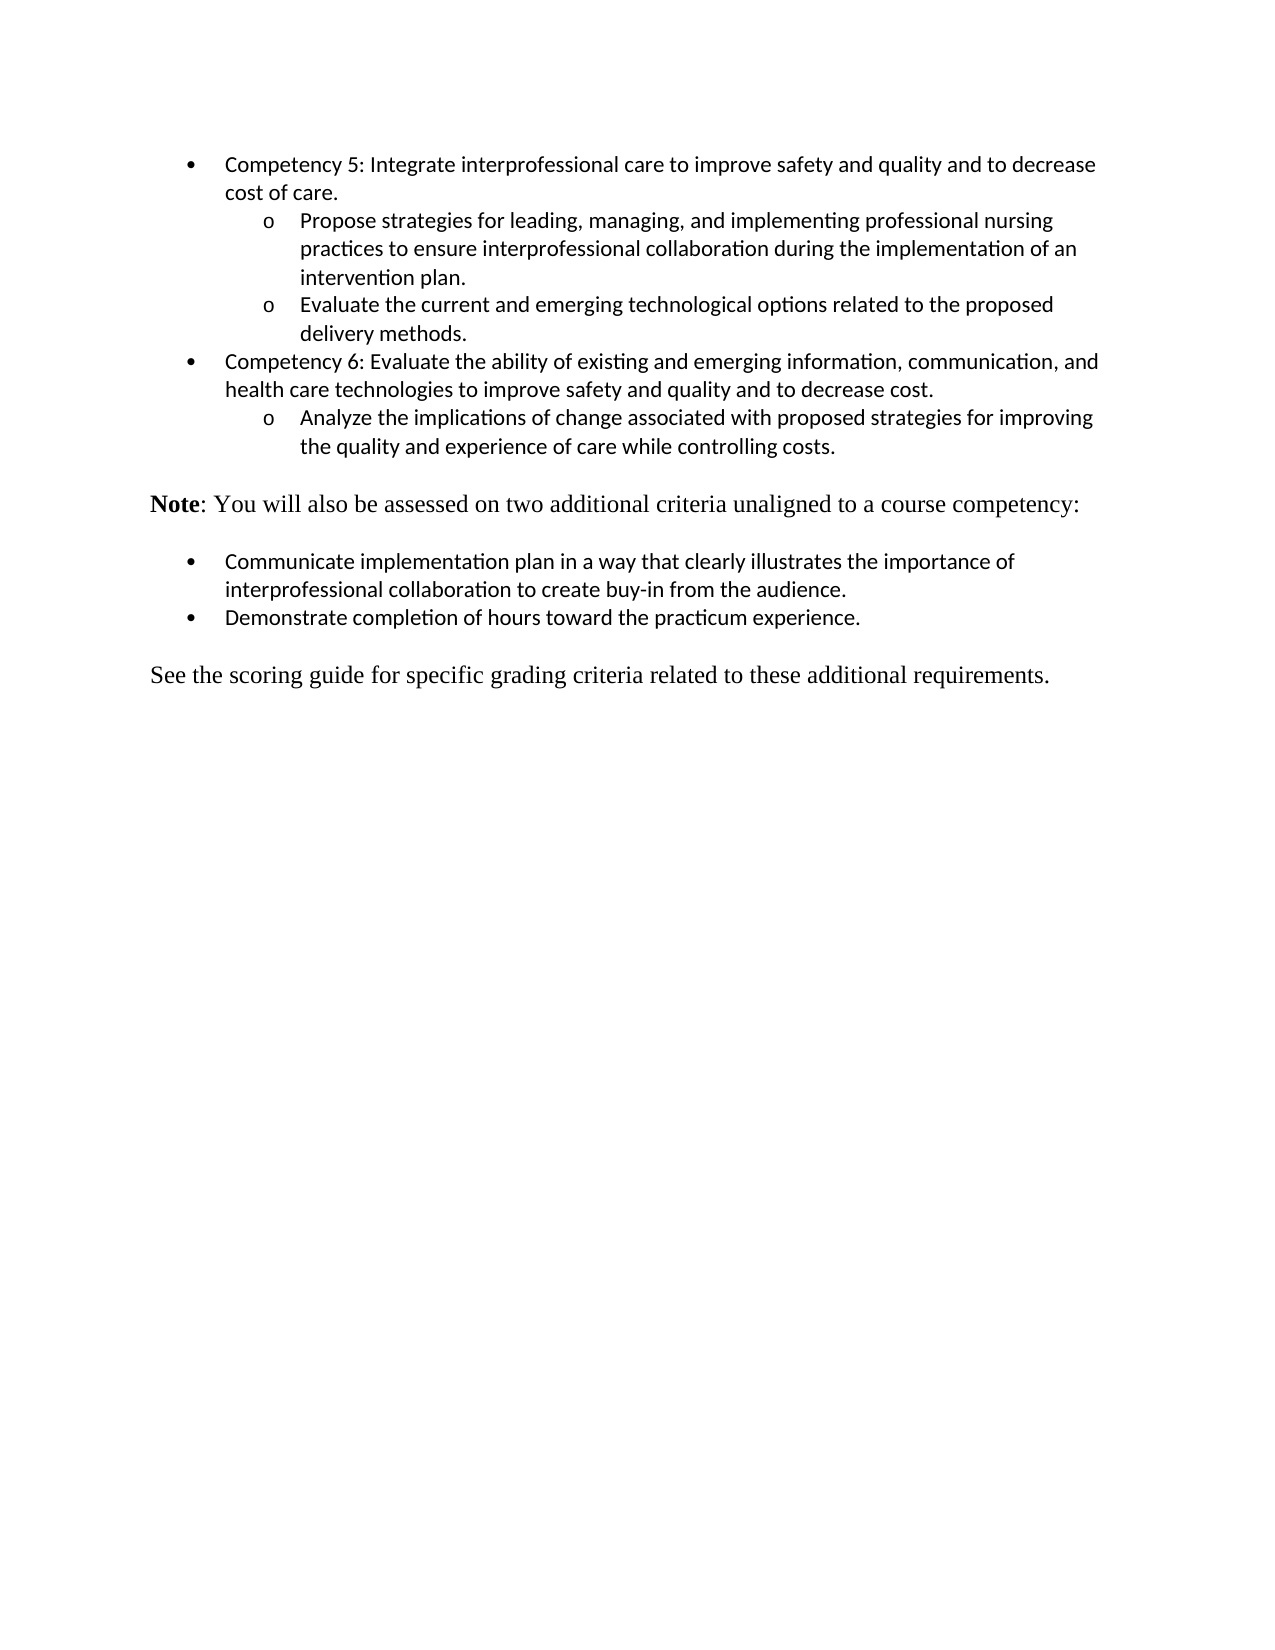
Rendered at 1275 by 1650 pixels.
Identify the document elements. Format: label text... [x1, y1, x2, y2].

list Evaluate the current and emerging technological options related to the proposed delivery methods. [262, 291, 1125, 347]
list Analyze the implications of change associated with proposed strategies for improving the quality and experience of care while controlling costs. [262, 403, 1125, 460]
list Competency 6: Evaluate the ability of existing and emerging information, communication, and health care technologies to improve safety and quality and to decrease cost. [187, 347, 1125, 403]
list Communicate implementation plan in a way that clearly illustrates the importance of interprofessional collaboration to create buy-in from the audience. [187, 547, 1125, 603]
text See the scoring guide for specific grading criteria related to these additional requirements. [150, 660, 1125, 689]
list Demonstrate completion of hours toward the practicum experience. [187, 603, 1125, 631]
list Competency 5: Integrate interprofessional care to improve safety and quality and to decrease cost of care. [187, 150, 1125, 206]
text Note: You will also be assessed on two additional criteria unaligned to a course competency: [150, 489, 1125, 518]
list Propose strategies for leading, managing, and implementing professional nursing practices to ensure interprofessional collaboration during the implementation of an intervention plan. [262, 206, 1125, 291]
